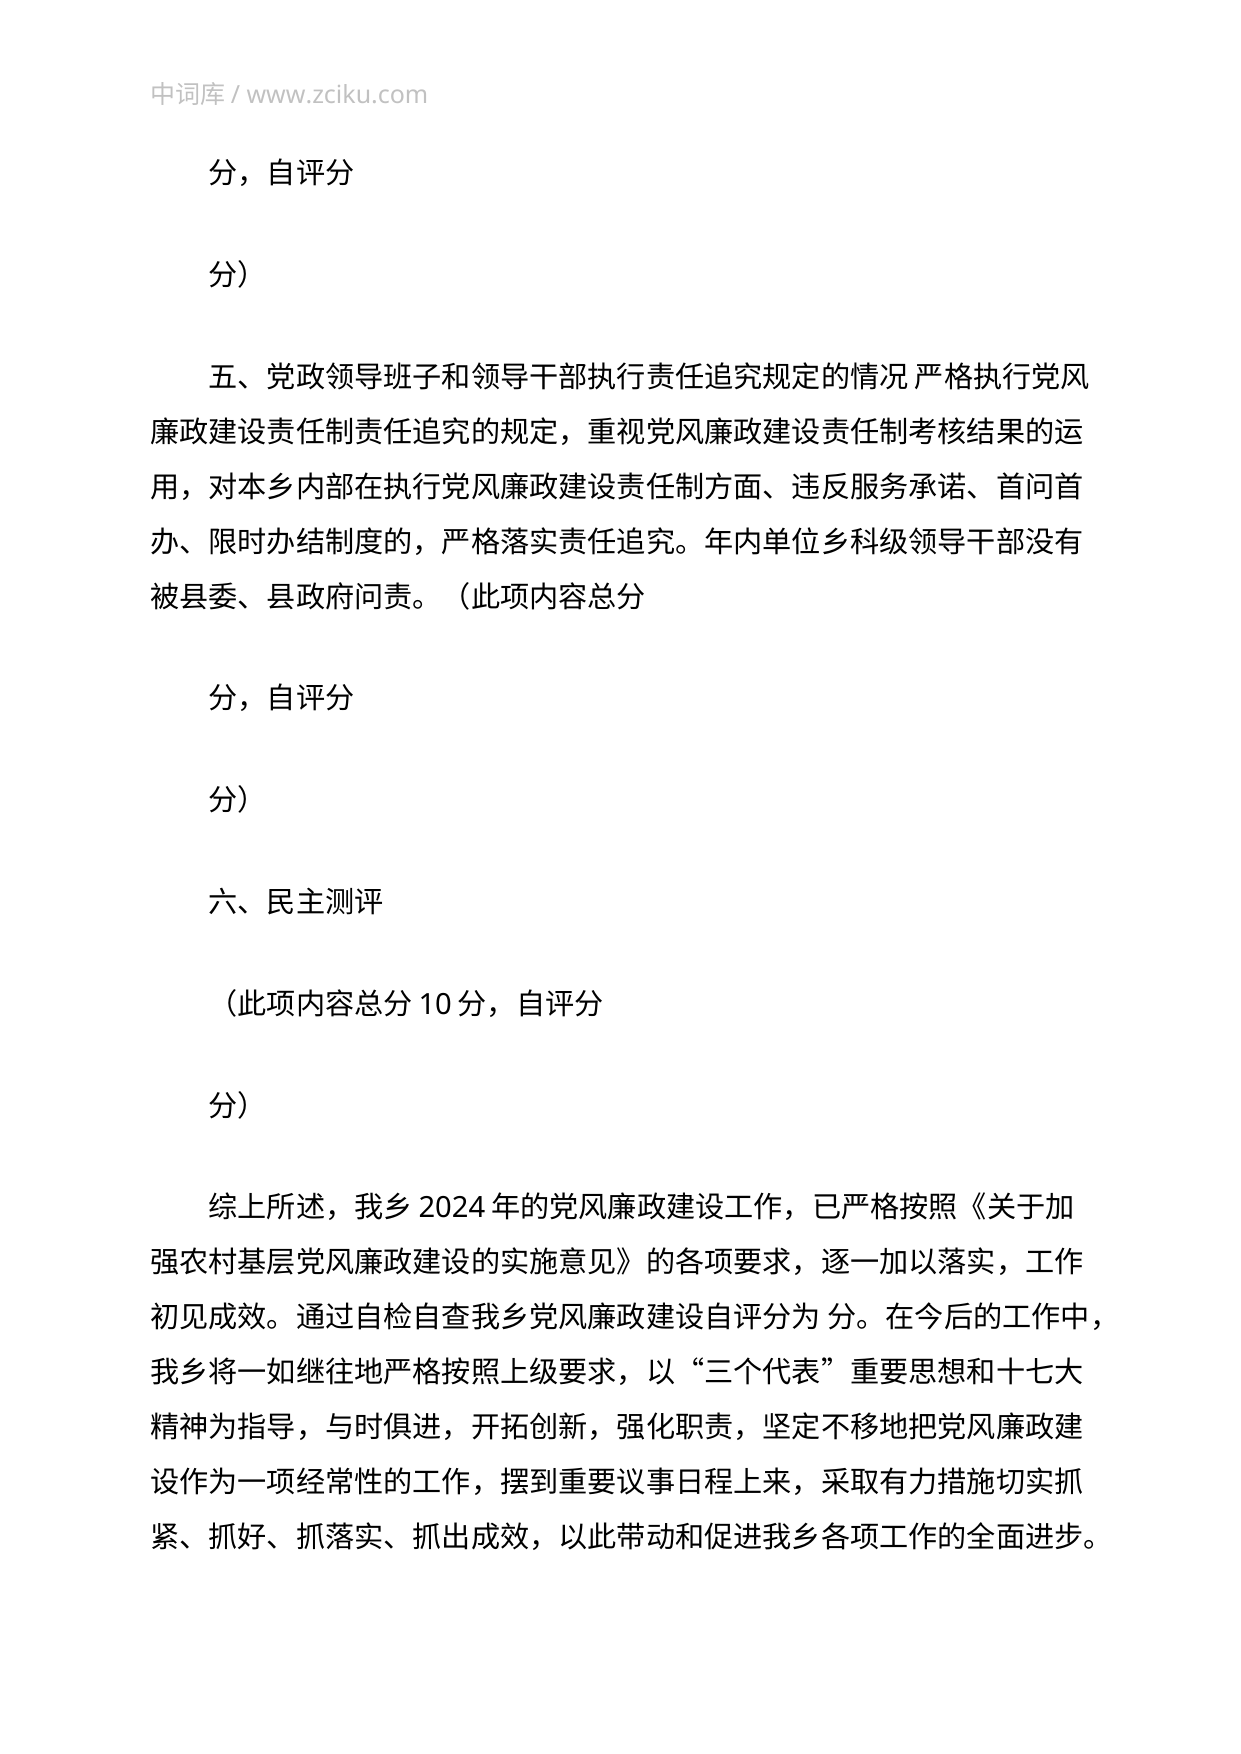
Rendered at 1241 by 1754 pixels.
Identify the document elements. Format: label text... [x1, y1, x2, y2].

text 分） [150, 777, 1090, 819]
text 综上所述，我乡2024年的党风廉政建设工作，已严格按照《关于加强农村基层党风廉政建设的实施意见》的各项要求，逐一加以落实，工作初见成效。通过自检自查我乡党风廉政建设自评分为 分。在今后的工作中，我乡将一如继往地严格按照上级要求，以“三个代表”重要思想和十七大精神为指导，与时俱进，开拓创新，强化职责，坚定不移地把党风廉政建设作为一项经常性的工作，摆到重要议事日程上来，采取有力措施切实抓紧、抓好、抓落实、抓出成效，以此带动和促进我乡各项工作的全面进步。 [150, 1184, 1090, 1556]
text 分） [150, 1082, 1090, 1124]
text 分，自评分 [150, 150, 1090, 192]
text （此项内容总分10分，自评分 [150, 980, 1090, 1023]
text 五、党政领导班子和领导干部执行责任追究规定的情况 严格执行党风廉政建设责任制责任追究的规定，重视党风廉政建设责任制考核结果的运用，对本乡内部在执行党风廉政建设责任制方面、违反服务承诺、首问首办、限时办结制度的，严格落实责任追究。年内单位乡科级领导干部没有被县委、县政府问责。（此项内容总分 [150, 353, 1090, 615]
text 分） [150, 252, 1090, 294]
text 分，自评分 [150, 675, 1090, 717]
text 六、民主测评 [150, 878, 1090, 921]
